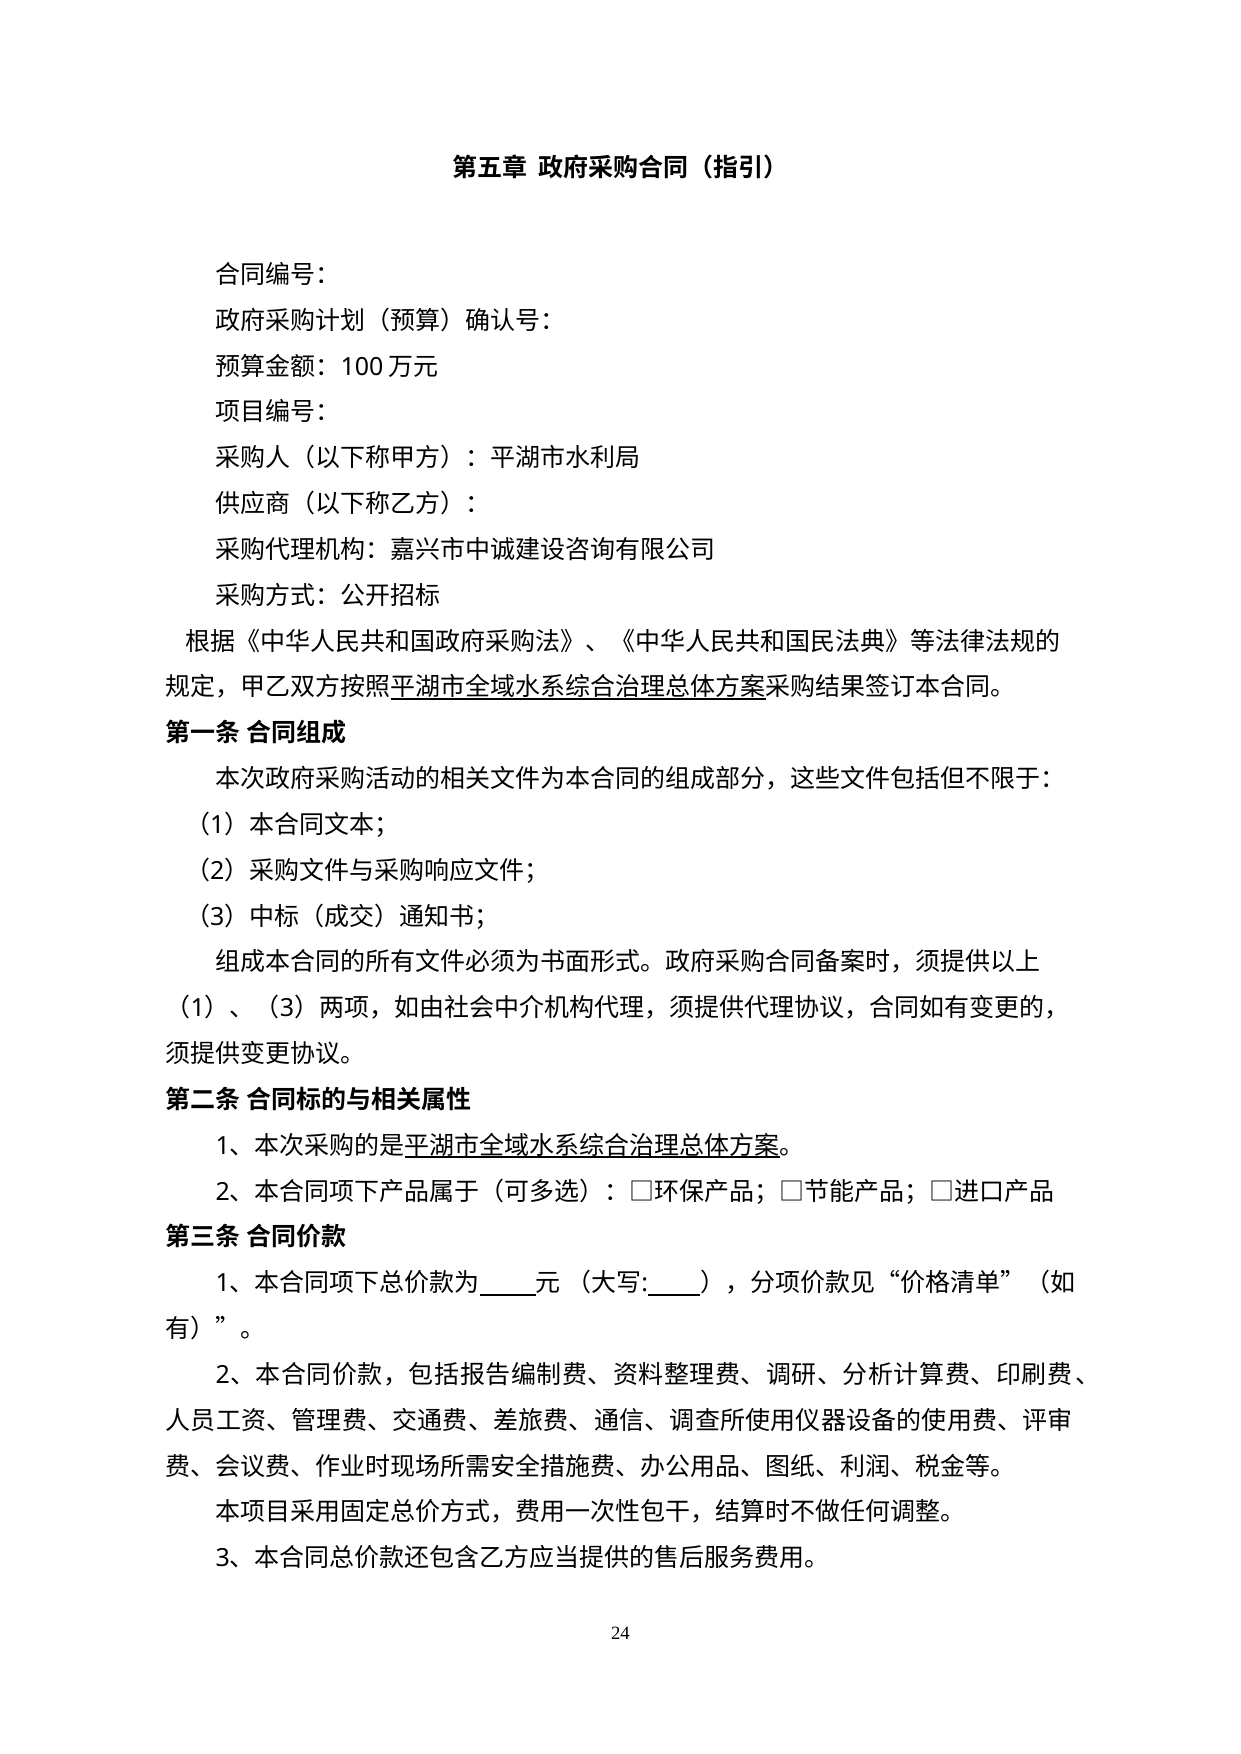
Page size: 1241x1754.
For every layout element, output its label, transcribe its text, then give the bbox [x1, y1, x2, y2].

text 第二条 合同标的与相关属性 [165, 1072, 1075, 1117]
text 采购人（以下称甲方）：平湖市水利局 [165, 430, 1075, 476]
text 3、本合同总价款还包含乙方应当提供的售后服务费用。 [165, 1530, 1075, 1576]
text （1）本合同文本； [165, 797, 1075, 842]
text 采购方式：公开招标 [165, 567, 1075, 613]
text 本项目采用固定总价方式，费用一次性包干，结算时不做任何调整。 [165, 1484, 1075, 1530]
text 根据《中华人民共和国政府采购法》、《中华人民共和国民法典》等法律法规的规定，甲乙双方按照平湖市全域水系综合治理总体方案采购结果签订本合同。 [165, 613, 1075, 705]
text （3）中标（成交）通知书； [165, 888, 1075, 934]
text 2、本合同价款，包括报告编制费、资料整理费、调研、分析计算费、印刷费、人员工资、管理费、交通费、差旅费、通信、调查所使用仪器设备的使用费、评审费、会议费、作业时现场所需安全措施费、办公用品、图纸、利润、税金等。 [165, 1347, 1075, 1484]
text 采购代理机构：嘉兴市中诚建设咨询有限公司 [165, 522, 1075, 567]
text 项目编号： [165, 384, 1075, 430]
text 预算金额：100万元 [165, 338, 1075, 384]
subtitle 第五章 政府采购合同（指引） [165, 148, 1075, 184]
text 组成本合同的所有文件必须为书面形式。政府采购合同备案时，须提供以上（1）、（3）两项，如由社会中介机构代理，须提供代理协议，合同如有变更的，须提供变更协议。 [165, 934, 1075, 1072]
text 合同编号： [165, 247, 1075, 292]
text 政府采购计划（预算）确认号： [165, 292, 1075, 338]
text 本次政府采购活动的相关文件为本合同的组成部分，这些文件包括但不限于： [165, 751, 1075, 797]
text 供应商（以下称乙方）： [165, 476, 1075, 522]
text 第一条 合同组成 [165, 705, 1075, 751]
text 第三条 合同价款 [165, 1209, 1075, 1255]
text （2）采购文件与采购响应文件； [165, 842, 1075, 888]
text 2、本合同项下产品属于（可多选）：□环保产品；□节能产品；□进口产品 [165, 1163, 1075, 1209]
text 1、本合同项下总价款为 元 （大写: ），分项价款见“价格清单”（如有）”。 [165, 1255, 1075, 1347]
text 1、本次采购的是平湖市全域水系综合治理总体方案。 [165, 1117, 1075, 1163]
